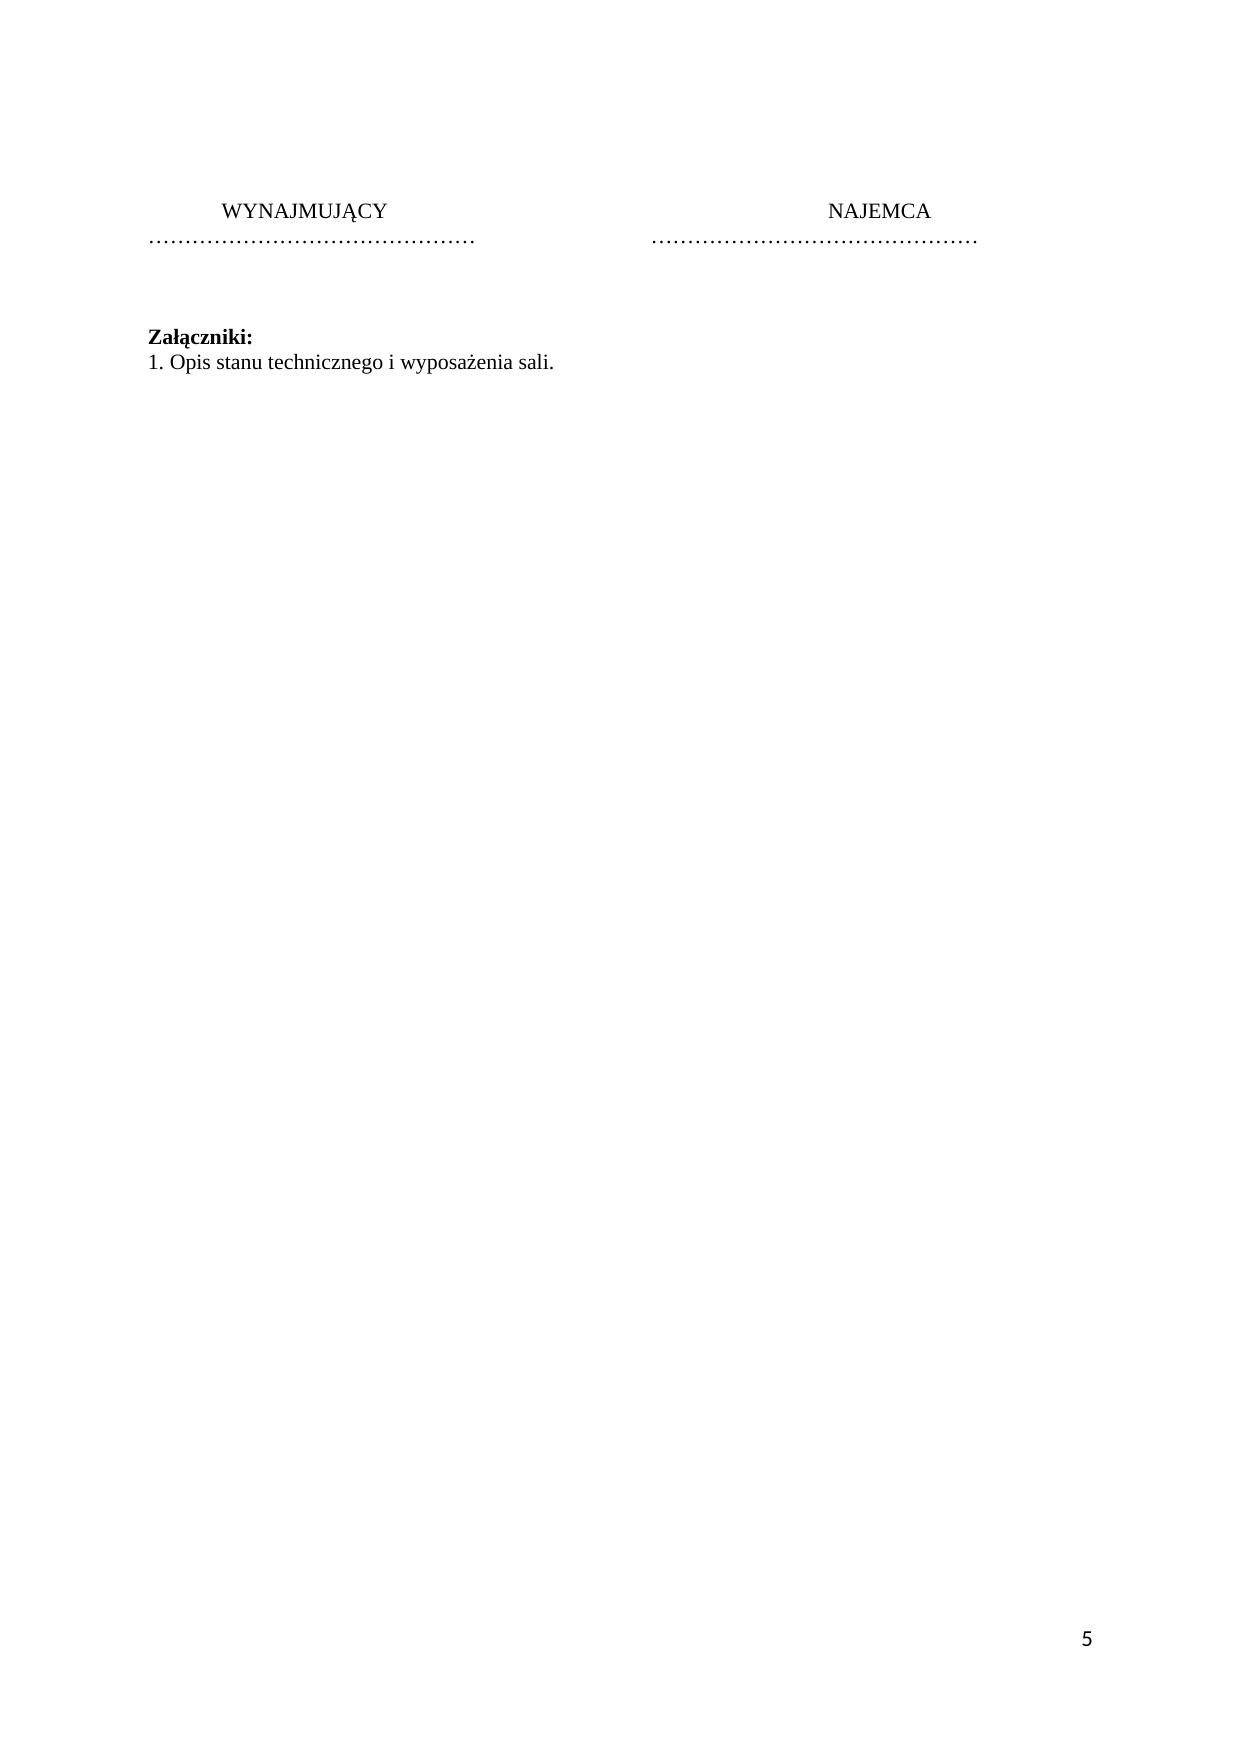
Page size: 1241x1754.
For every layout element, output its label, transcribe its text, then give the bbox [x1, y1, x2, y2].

text 1. Opis stanu technicznego i wyposażenia sali. [148, 349, 1093, 374]
text Załączniki: [148, 324, 1093, 349]
text ……………………………………… ……………………………………… [148, 223, 1093, 248]
text WYNAJMUJĄCY NAJEMCA [148, 198, 1093, 223]
